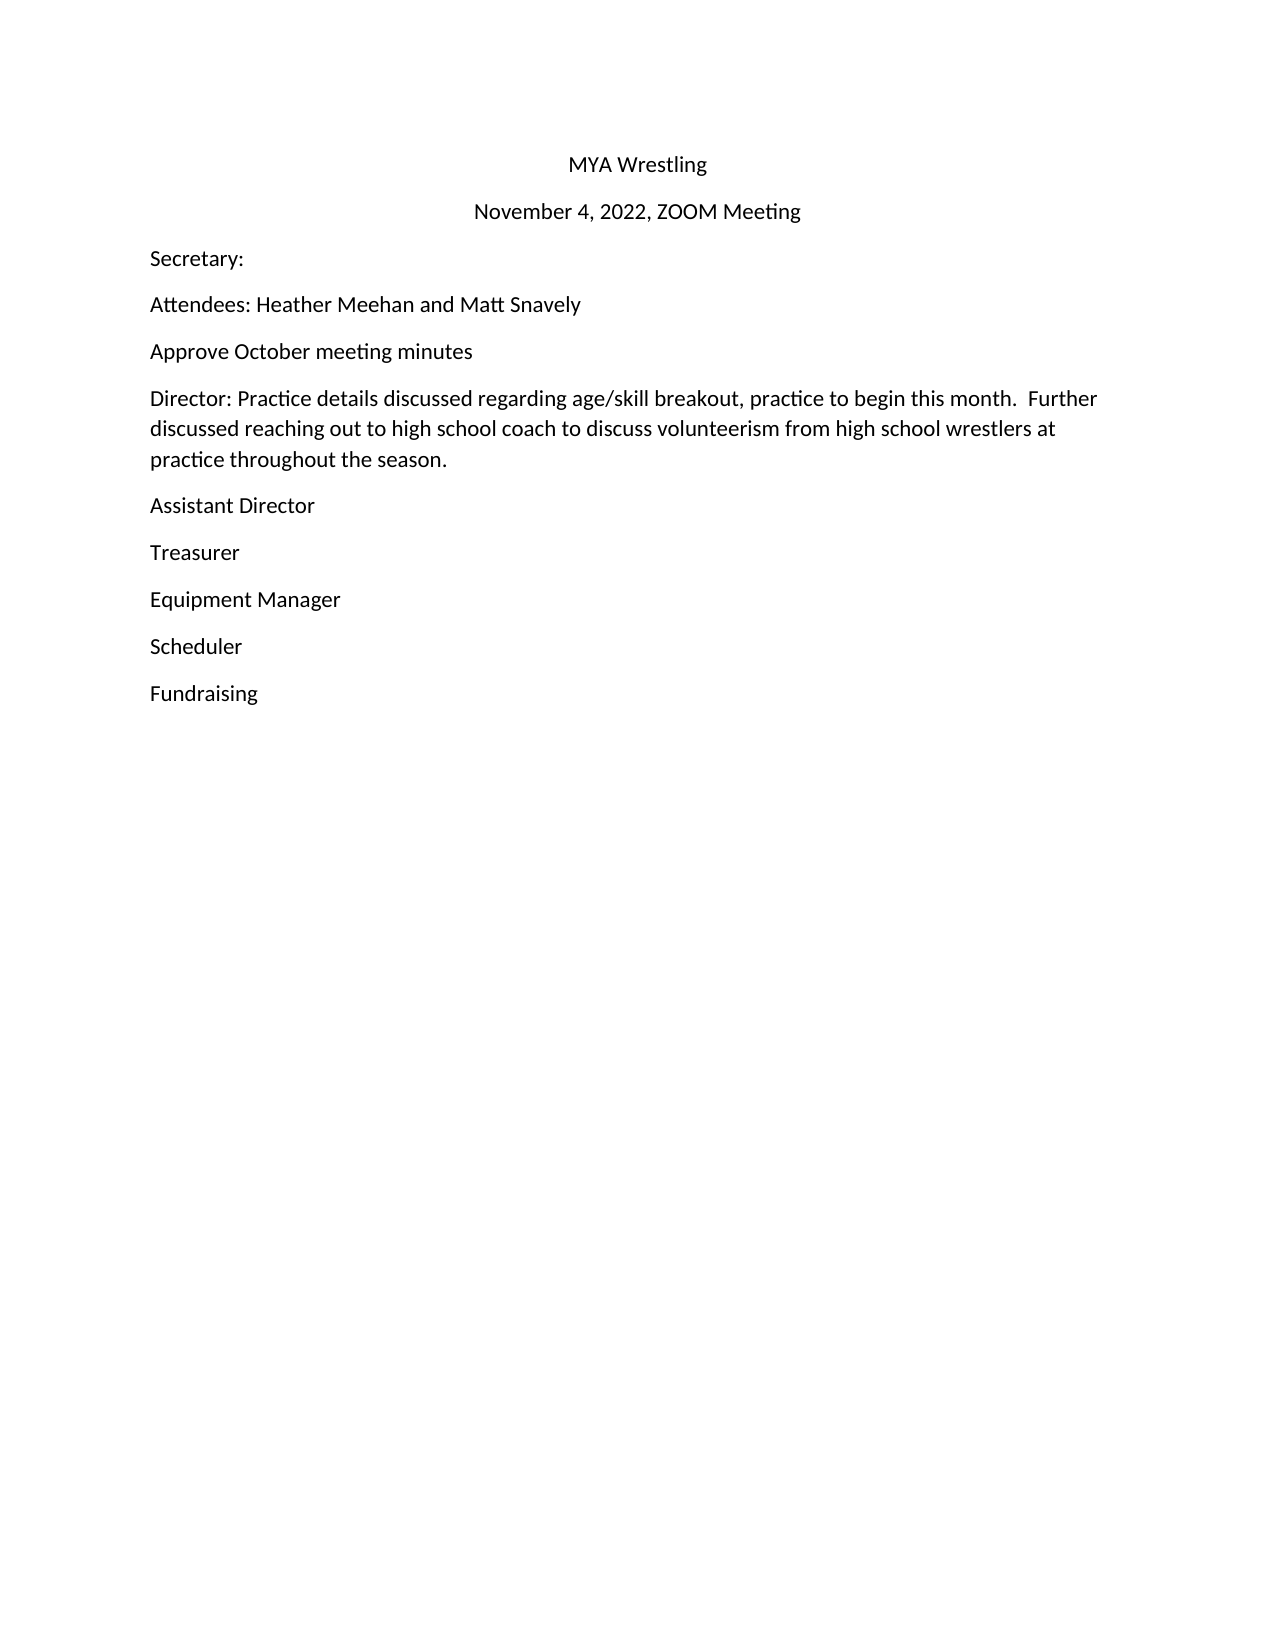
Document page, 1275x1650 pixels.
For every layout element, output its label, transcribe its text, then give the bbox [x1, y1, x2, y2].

text Treasurer [150, 538, 1125, 567]
text November 4, 2022, ZOOM Meeting [150, 197, 1125, 225]
text Equipment Manager [150, 585, 1125, 613]
text Attendees: Heather Meehan and Matt Snavely [150, 291, 1125, 319]
text Scheduler [150, 632, 1125, 660]
text Director: Practice details discussed regarding age/skill breakout, practice to begin this month. Further discussed reaching out to high school coach to discuss volunteerism from high school wrestlers at practice throughout the season. [150, 384, 1125, 473]
text Approve October meeting minutes [150, 337, 1125, 366]
text Assistant Director [150, 492, 1125, 520]
text MYA Wrestling [150, 150, 1125, 178]
text Fundraising [150, 679, 1125, 707]
text Secretary: [150, 244, 1125, 272]
